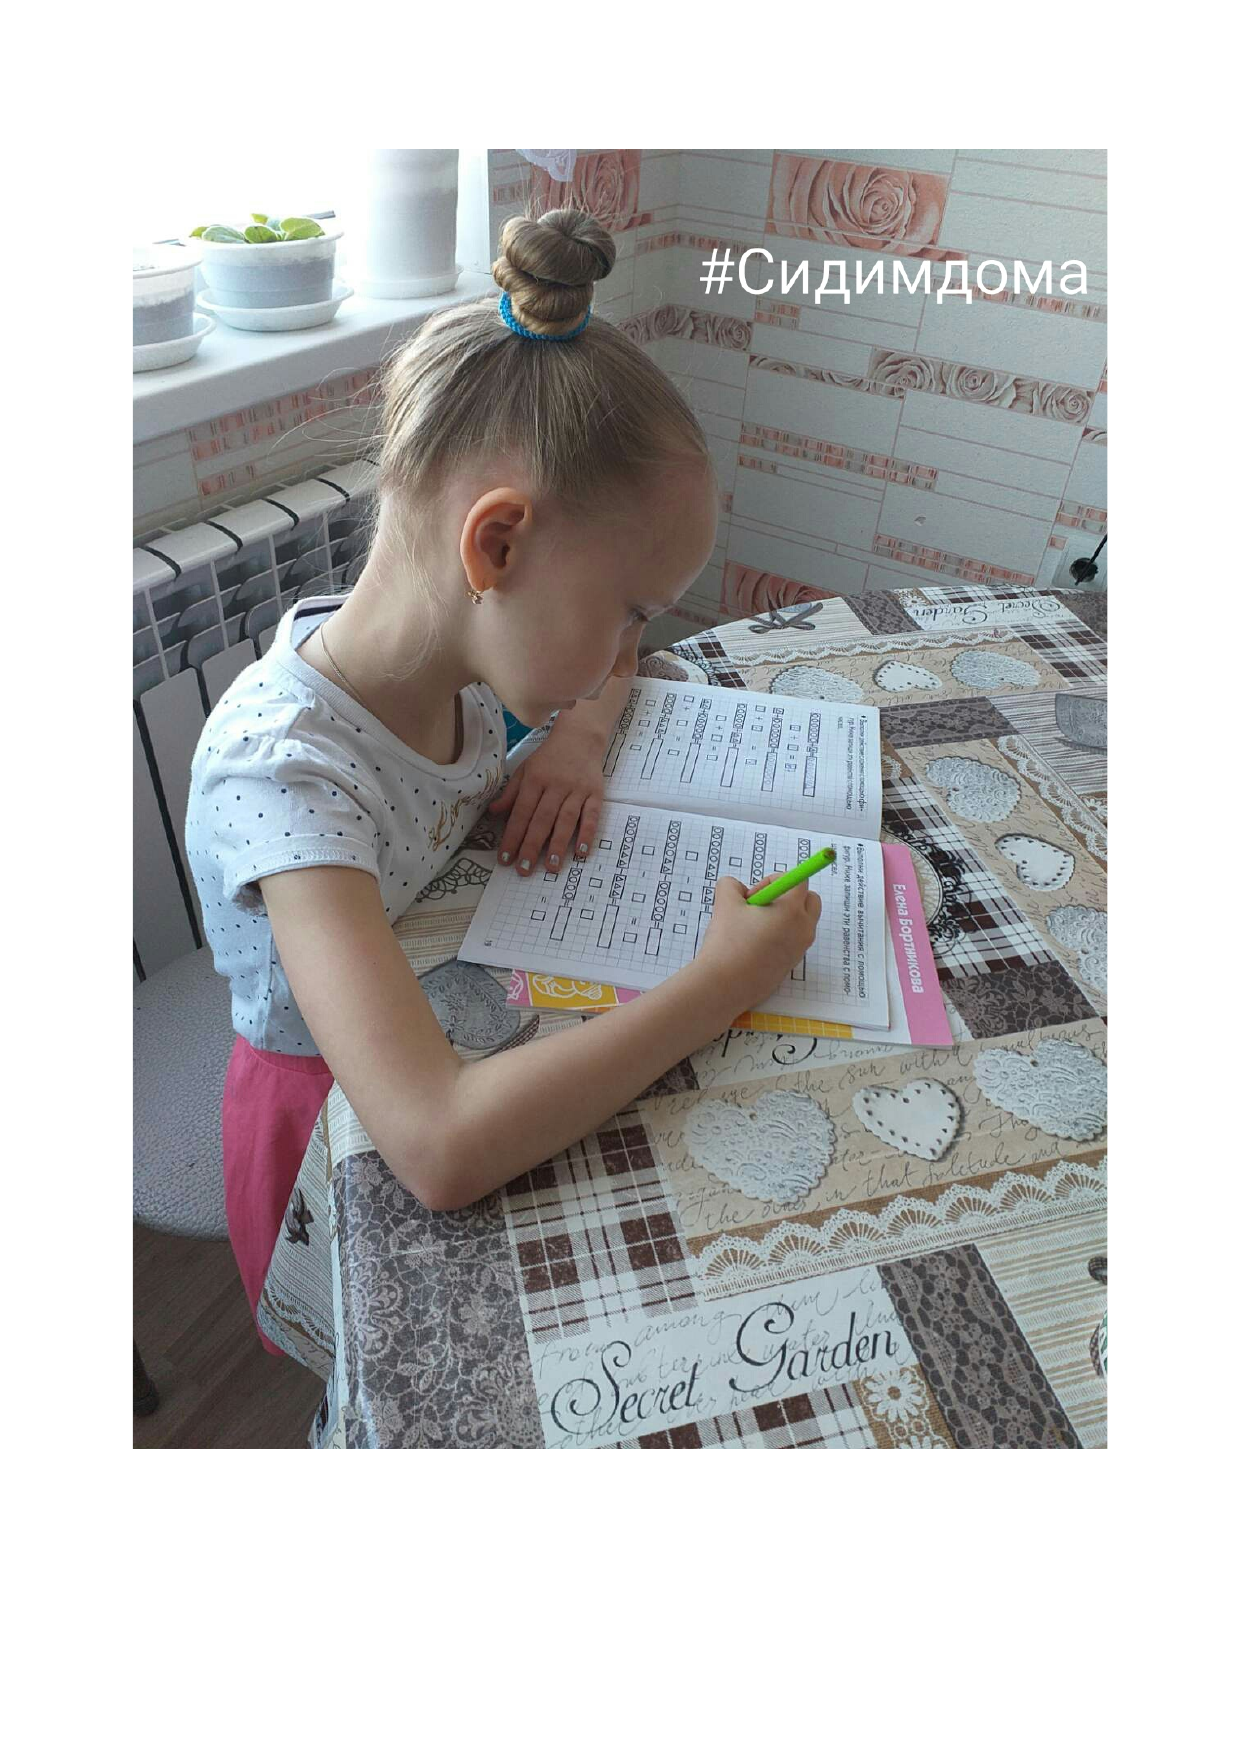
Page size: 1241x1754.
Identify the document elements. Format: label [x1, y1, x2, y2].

picture [132, 149, 1108, 1449]
